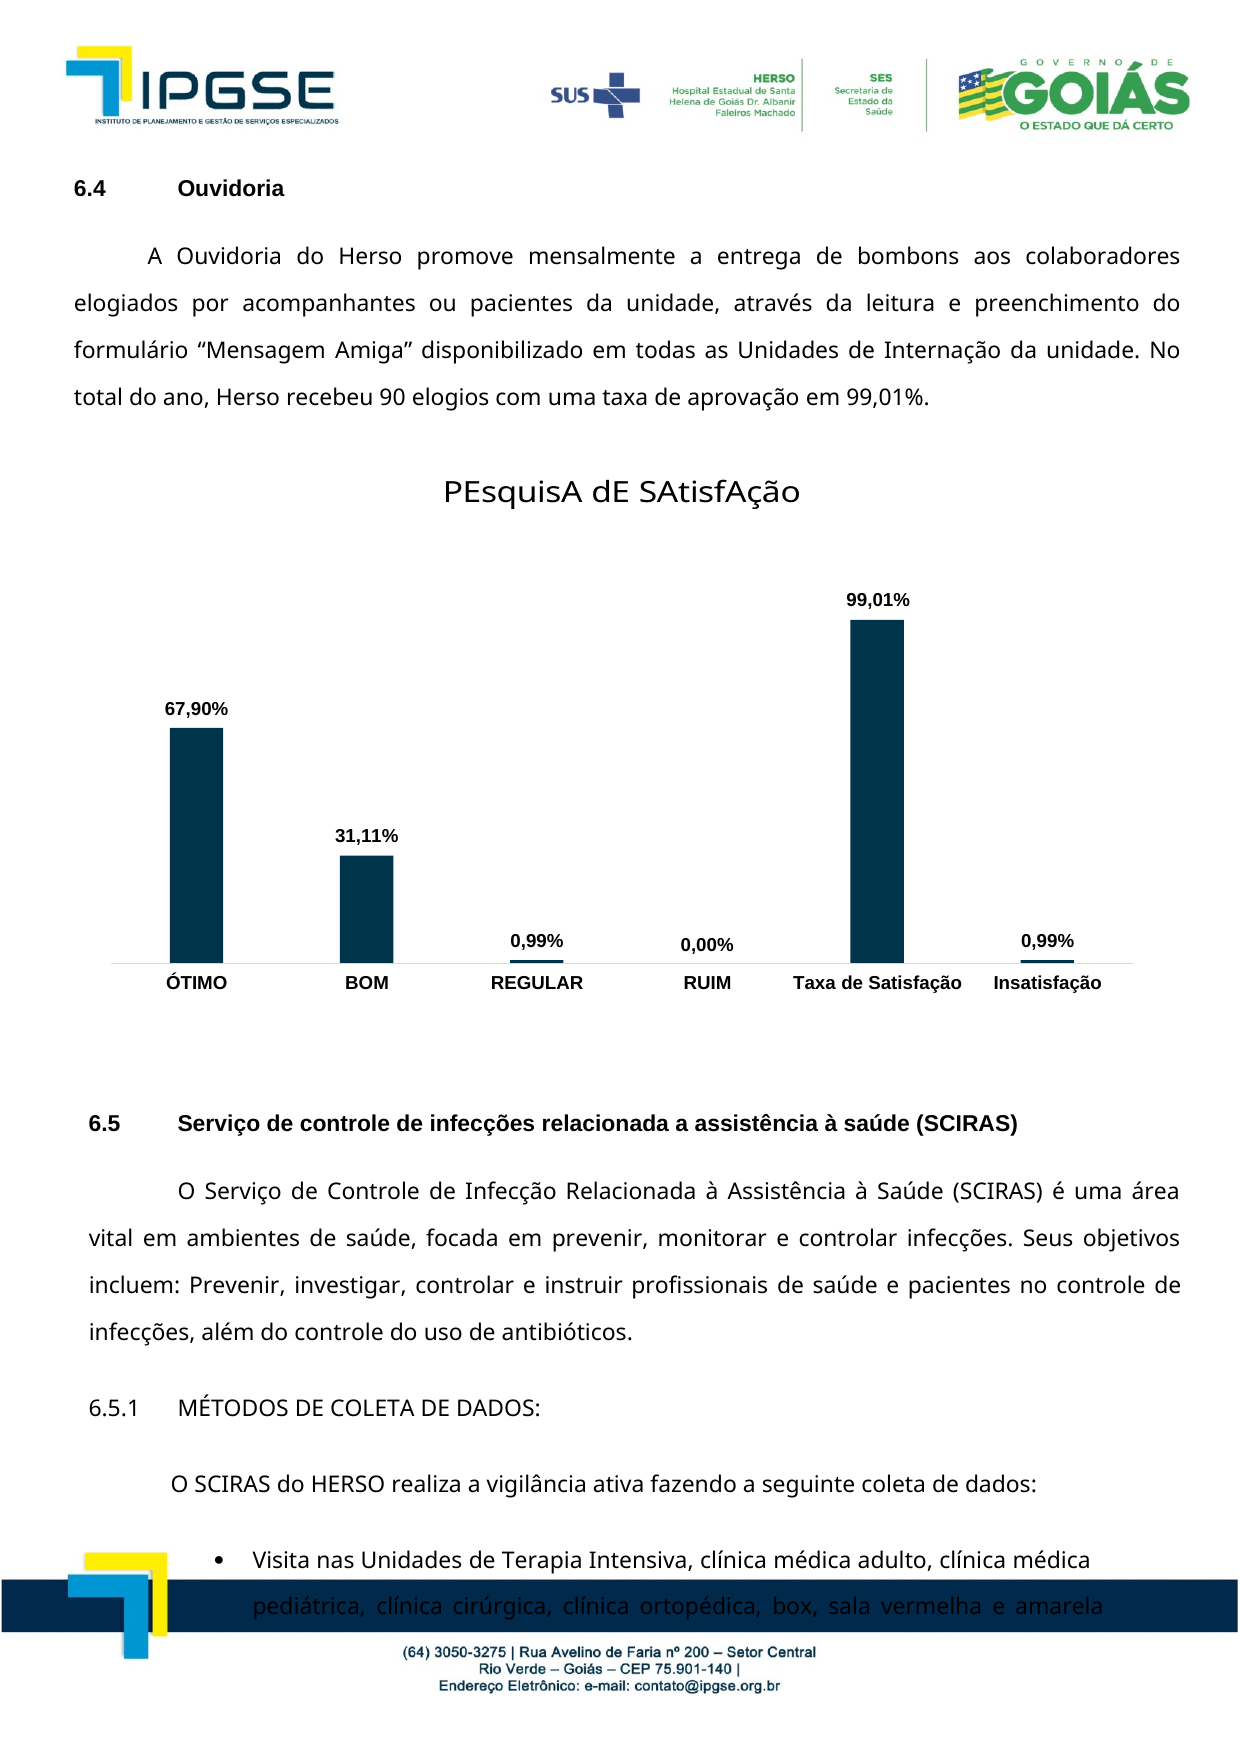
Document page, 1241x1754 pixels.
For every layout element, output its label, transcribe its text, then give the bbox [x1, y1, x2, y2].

subtitle Serviço de controle de infecções relacionada a assistência à saúde (SCIRAS) [88, 1110, 1240, 1136]
subtitle Ouvidoria [74, 175, 1240, 202]
list Visita nas Unidades de Terapia Intensiva, clínica médica adulto, clínica médica pediátrica, clínica cirúrgica, clínica ortopédica, box, sala vermelha e amarela [215, 1544, 1123, 1621]
list MÉTODOS DE COLETA DE DADOS: [88, 1392, 1240, 1423]
text O SCIRAS do HERSO realiza a vigilância ativa fazendo a seguinte coleta de dados: [27, 1468, 1180, 1499]
text O Serviço de Controle de Infecção Relacionada à Assistência à Saúde (SCIRAS) é uma área vital em ambientes de saúde, focada em prevenir, monitorar e controlar infecções. Seus objetivos incluem: Prevenir, investigar, controlar e instruir profissionais de saúde e pacientes no controle de infecções, além do controle do uso de antibióticos. [88, 1174, 1182, 1347]
text 99,01% [0, 589, 910, 611]
text ÓTIMO BOM REGULAR RUIM Taxa de Satisfação Insatisfação [27, 617, 1240, 993]
text PEsquisA dE SAtisfAção [160, 472, 1084, 511]
text A Ouvidoria do Herso promove mensalmente a entrega de bombons aos colaboradores elogiados por acompanhantes ou pacientes da unidade, através da leitura e preenchimento do formulário “Mensagem Amiga” disponibilizado em todas as Unidades de Internação da unidade. No total do ano, Herso recebeu 90 elogios com uma taxa de aprovação em 99,01%. [74, 240, 1182, 412]
picture [1, 45, 1238, 1694]
